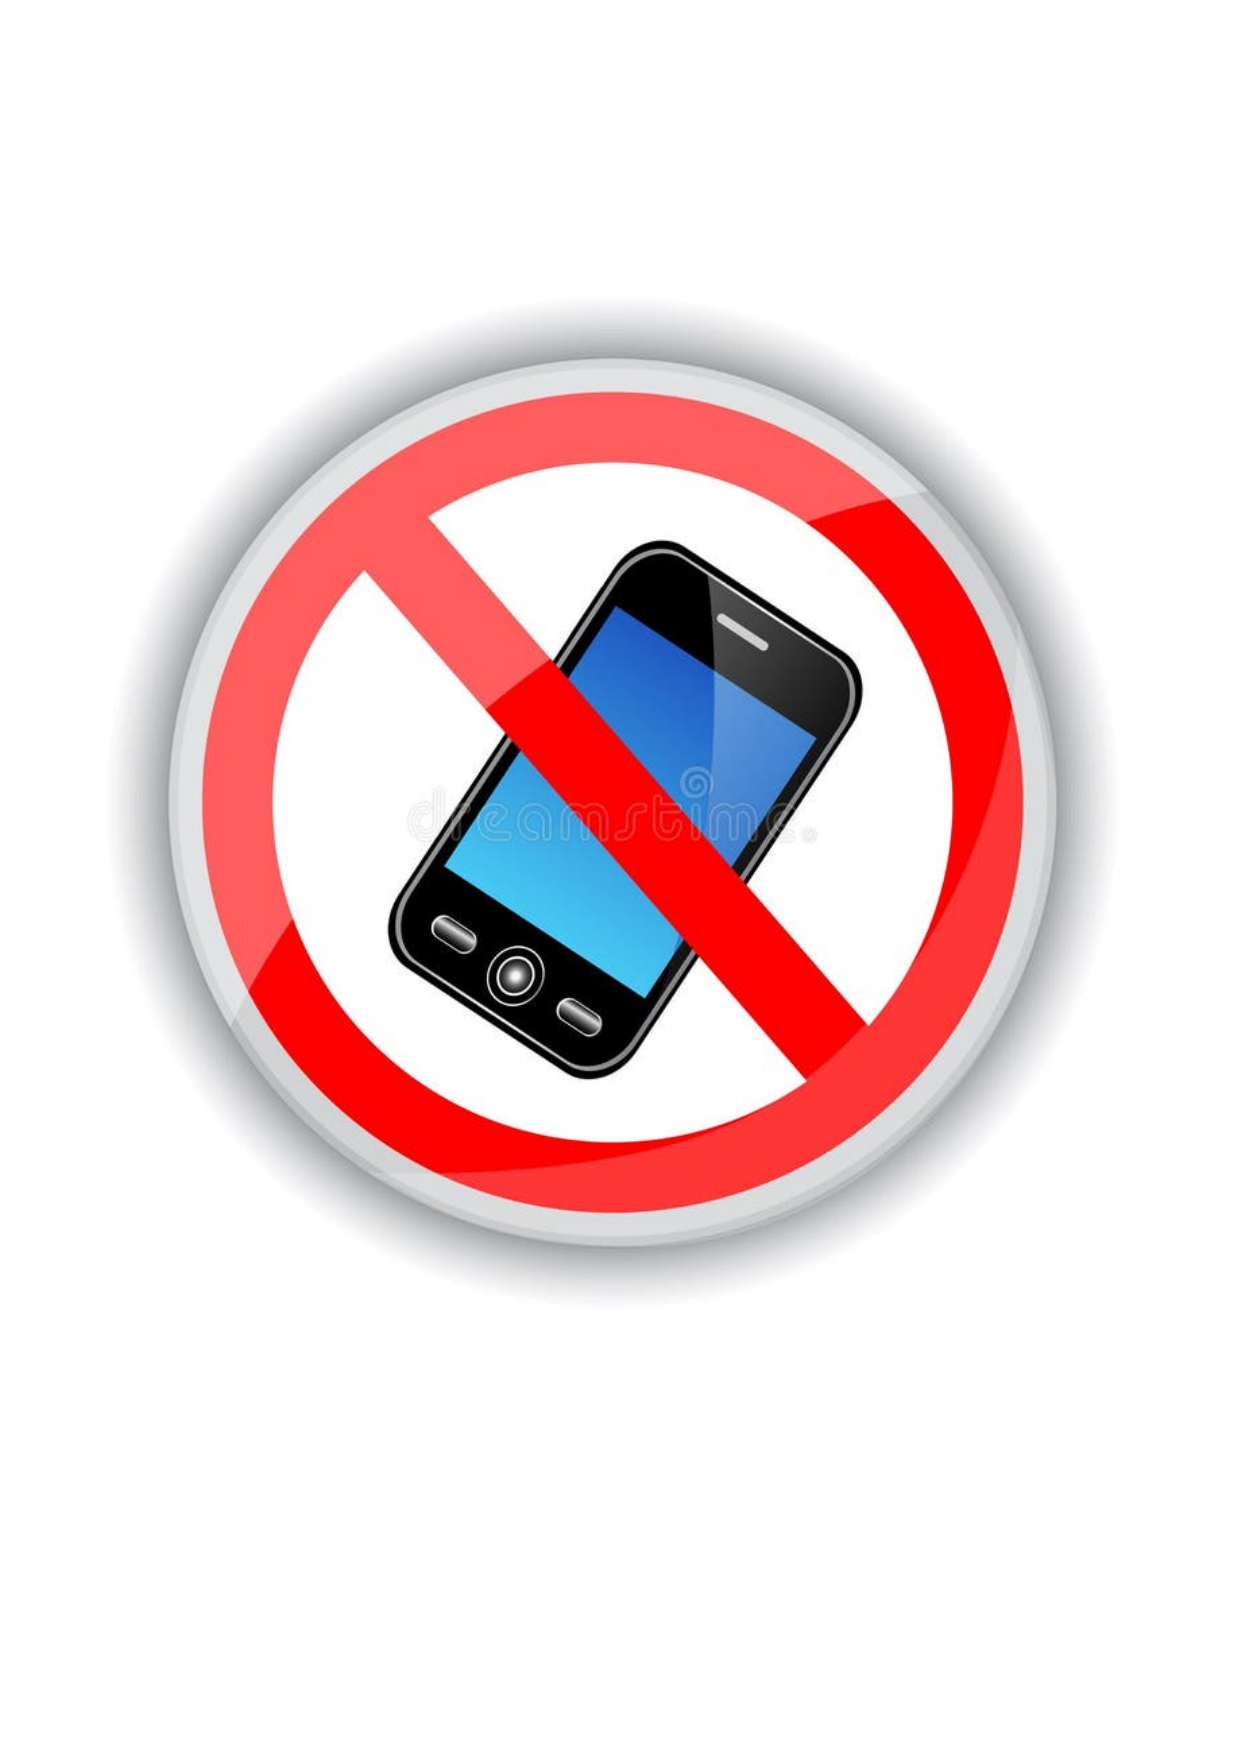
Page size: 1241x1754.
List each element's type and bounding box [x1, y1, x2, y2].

picture [73, 231, 1152, 1376]
